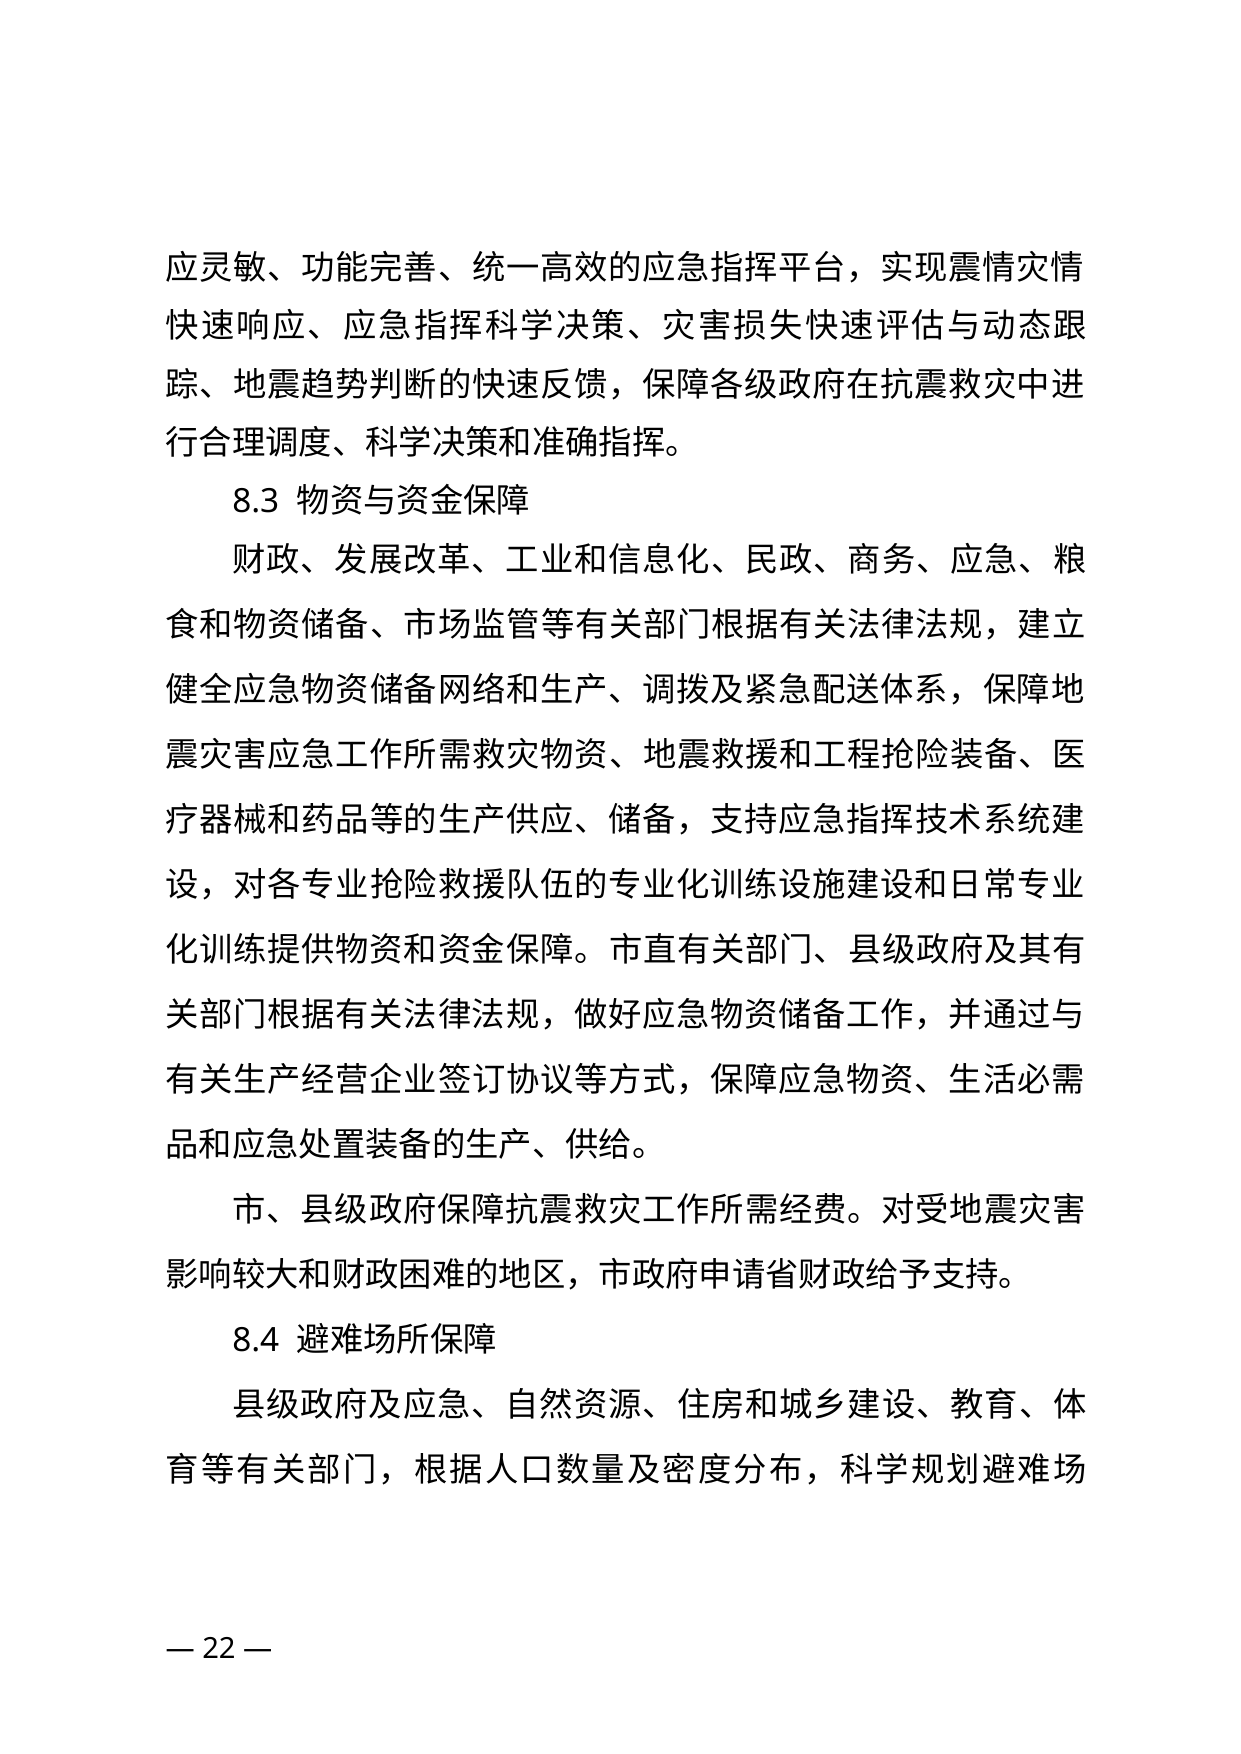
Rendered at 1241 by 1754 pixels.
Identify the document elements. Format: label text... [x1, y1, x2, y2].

text 8.4 避难场所保障 [165, 1304, 1087, 1369]
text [165, 233, 1087, 466]
text 市、县级政府保障抗震救灾工作所需经费。对受地震灾害影响较大和财政困难的地区，市政府申请省财政给予支持。 [165, 1174, 1087, 1304]
text 财政、发展改革、工业和信息化、民政、商务、应急、粮食和物资储备、市场监管等有关部门根据有关法律法规，建立健全应急物资储备网络和生产、调拨及紧急配送体系，保障地震灾害应急工作所需救灾物资、地震救援和工程抢险装备、医疗器械和药品等的生产供应、储备，支持应急指挥技术系统建设，对各专业抢险救援队伍的专业化训练设施建设和日常专业化训练提供物资和资金保障。市直有关部门、县级政府及其有关部门根据有关法律法规，做好应急物资储备工作，并通过与有关生产经营企业签订协议等方式，保障应急物资、生活必需品和应急处置装备的生产、供给。 [165, 524, 1087, 1174]
text 8.3 物资与资金保障 [165, 466, 1087, 524]
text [165, 1369, 1087, 1499]
